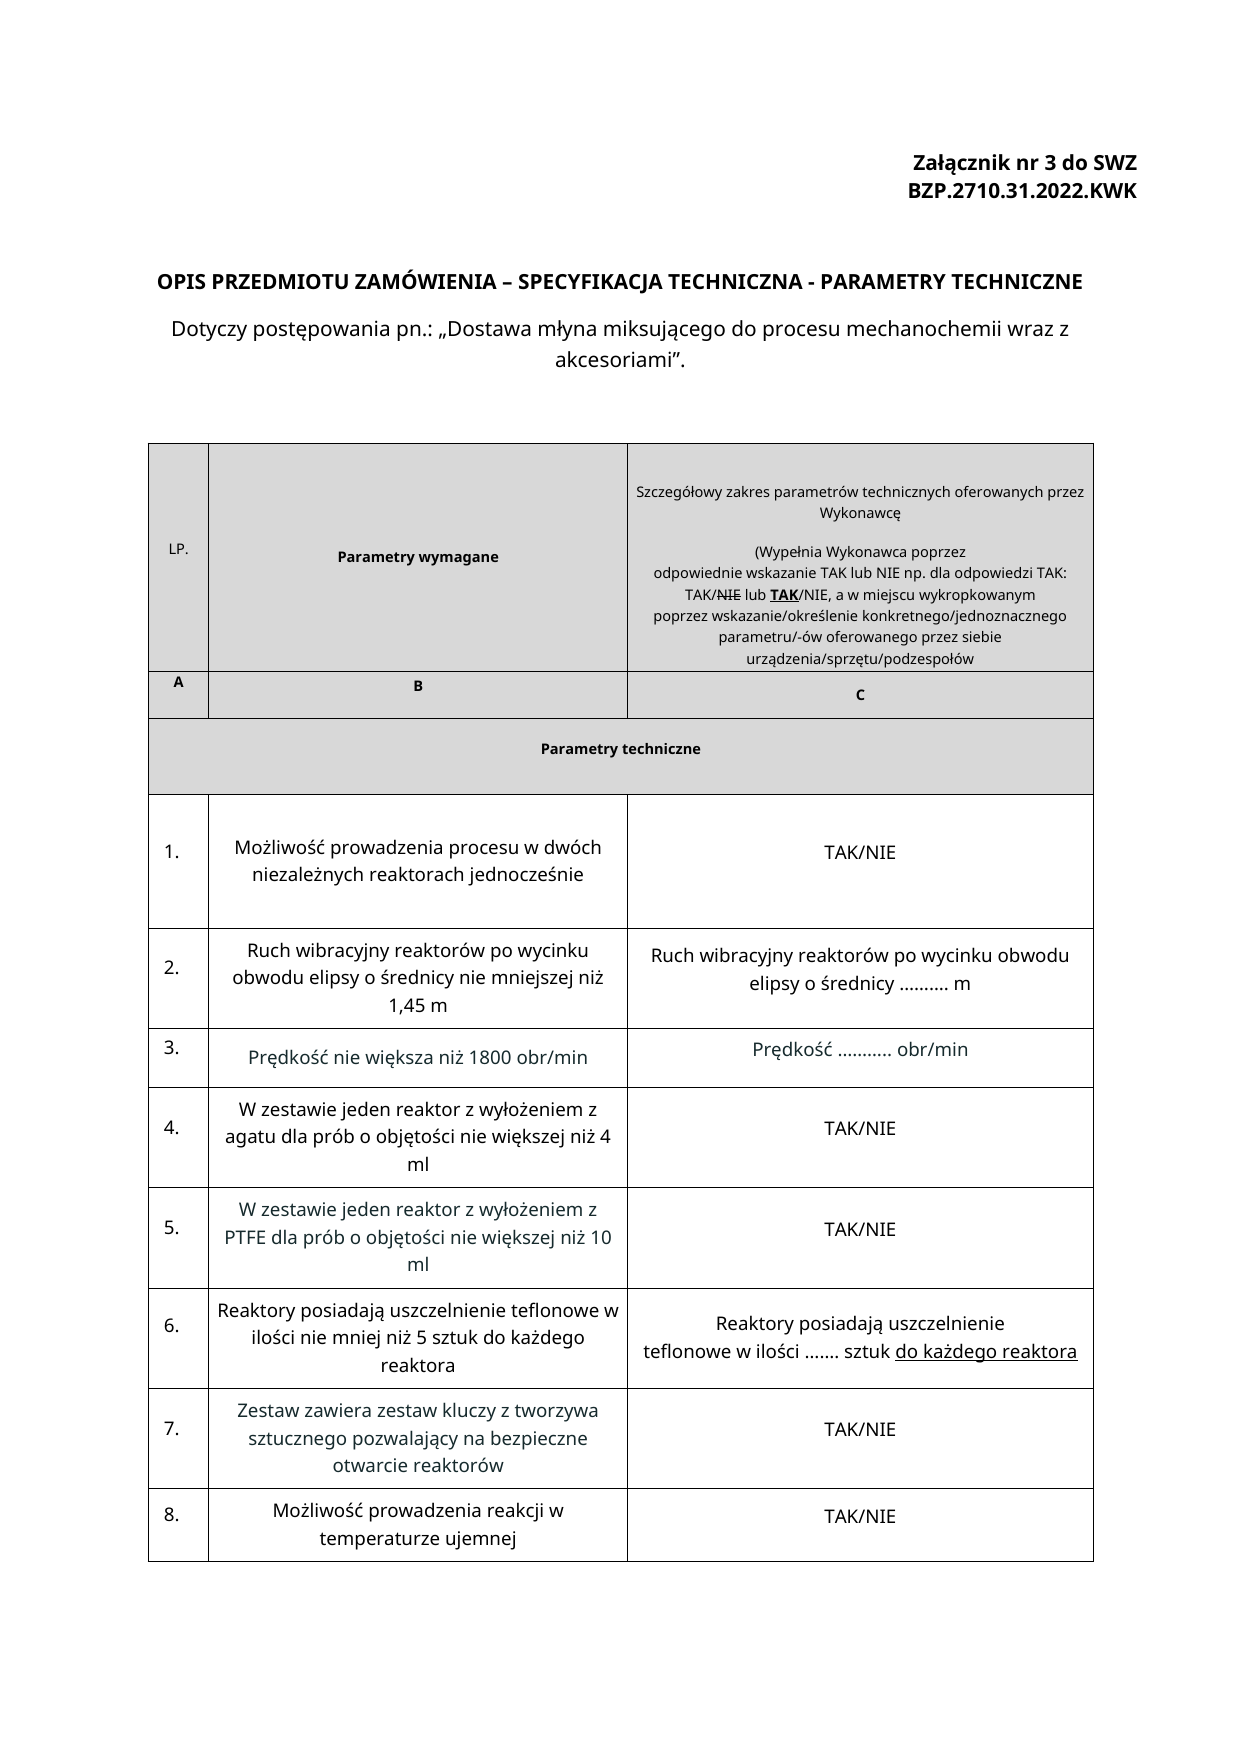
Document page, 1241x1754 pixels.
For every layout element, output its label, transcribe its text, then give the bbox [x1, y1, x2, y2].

table_cell Prędkość ……….. obr/min [628, 1029, 1093, 1087]
table_cell [149, 929, 208, 1028]
table_cell Reaktory posiadają uszczelnienie teflonowe w ilości ……. sztuk do każdego reaktora [628, 1289, 1093, 1388]
table_cell TAK/NIE [628, 1389, 1093, 1488]
table_cell W zestawie jeden reaktor z wyłożeniem z agatu dla prób o objętości nie większej niż 4 ml [209, 1088, 627, 1187]
table_cell Reaktory posiadają uszczelnienie teflonowe w ilości nie mniej niż 5 sztuk do każdego reaktora [209, 1289, 627, 1388]
table_cell [149, 795, 208, 928]
table_cell Możliwość prowadzenia reakcji w temperaturze ujemnej [209, 1489, 627, 1561]
table_cell [149, 1029, 208, 1087]
text Dotyczy postępowania pn.: „Dostawa młyna miksującego do procesu mechanochemii wraz z akcesoriami”. [148, 314, 1093, 373]
text OPIS PRZEDMIOTU ZAMÓWIENIA – SPECYFIKACJA TECHNICZNA - PARAMETRY TECHNICZNE [148, 267, 1093, 295]
table_cell Ruch wibracyjny reaktorów po wycinku obwodu elipsy o średnicy nie mniejszej niż 1,45 m [209, 929, 627, 1028]
text Załącznik nr 3 do SWZ [148, 148, 1137, 176]
table_cell Prędkość nie większa niż 1800 obr/min [209, 1029, 627, 1087]
table_cell [149, 1088, 208, 1187]
table_cell [149, 1389, 208, 1488]
table_cell [149, 1188, 208, 1288]
table_cell Parametry techniczne [149, 719, 1093, 794]
table_header Parametry wymagane [209, 444, 627, 671]
text BZP.2710.31.2022.KWK [148, 176, 1137, 204]
table_cell C [628, 672, 1093, 718]
table_cell Zestaw zawiera zestaw kluczy z tworzywa sztucznego pozwalający na bezpieczne otwarcie reaktorów [209, 1389, 627, 1488]
table_cell B [209, 672, 627, 718]
table_cell Możliwość prowadzenia procesu w dwóch niezależnych reaktorach jednocześnie [209, 795, 627, 928]
table_header LP. [149, 444, 208, 671]
table_cell A [149, 672, 208, 718]
table_cell W zestawie jeden reaktor z wyłożeniem z PTFE dla prób o objętości nie większej niż 10 ml [209, 1188, 627, 1288]
table_cell TAK/NIE [628, 1489, 1093, 1561]
table_cell [149, 1289, 208, 1388]
table_cell TAK/NIE [628, 795, 1093, 928]
table_cell [149, 1489, 208, 1561]
table_cell Ruch wibracyjny reaktorów po wycinku obwodu elipsy o średnicy ………. m [628, 929, 1093, 1028]
table_cell TAK/NIE [628, 1088, 1093, 1187]
table_cell TAK/NIE [628, 1188, 1093, 1288]
table_header Szczegółowy zakres parametrów technicznych oferowanych przez Wykonawcę (Wypełnia Wykonawca poprzez odpowiednie wskazanie TAK lub NIE np. dla odpowiedzi TAK: TAK/NIE lub TAK/NIE, a w miejscu wykropkowanym poprzez wskazanie/określenie konkretnego/jednoznacznego parametru/-ów oferowanego przez siebie urządzenia/sprzętu/podzespołów [628, 444, 1093, 671]
